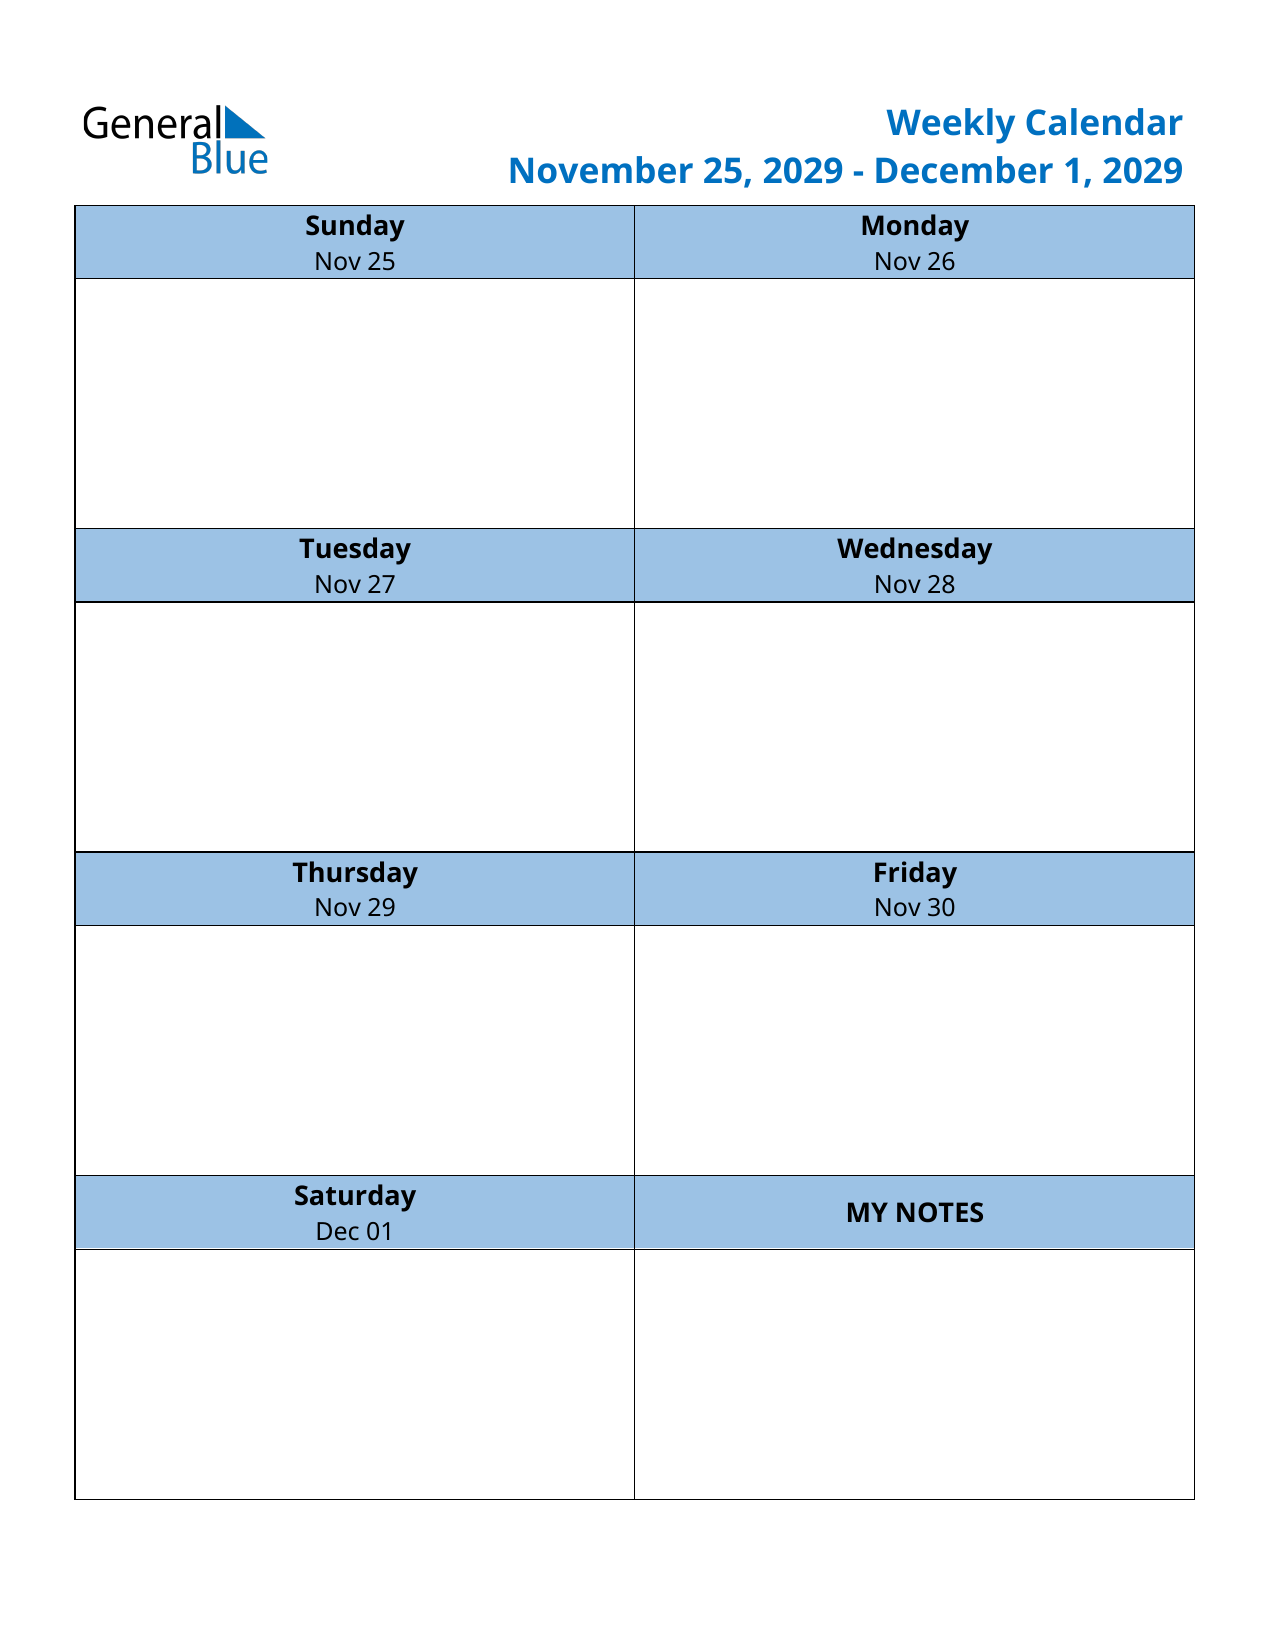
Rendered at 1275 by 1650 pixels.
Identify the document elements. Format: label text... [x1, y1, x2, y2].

table_cell [76, 926, 634, 1175]
table_cell [76, 1250, 634, 1498]
table_cell Thursday Nov 29 [76, 853, 634, 925]
picture [83, 105, 268, 174]
table_header Weekly Calendar November 25, 2029 - December 1, 2029 [75, 75, 1195, 205]
table_cell Sunday Nov 25 [76, 206, 634, 278]
table_cell [635, 279, 1194, 528]
table_cell [76, 279, 634, 528]
table_cell Friday Nov 30 [635, 853, 1194, 925]
table_cell [635, 603, 1194, 851]
table_cell [635, 1250, 1194, 1498]
table_cell MY NOTES [635, 1176, 1194, 1248]
table_cell Monday Nov 26 [635, 206, 1194, 278]
table_cell Wednesday Nov 28 [635, 529, 1194, 601]
table_cell Saturday Dec 01 [76, 1176, 634, 1248]
table_cell Tuesday Nov 27 [76, 529, 634, 601]
table_cell [635, 926, 1194, 1175]
table_cell [76, 603, 634, 851]
